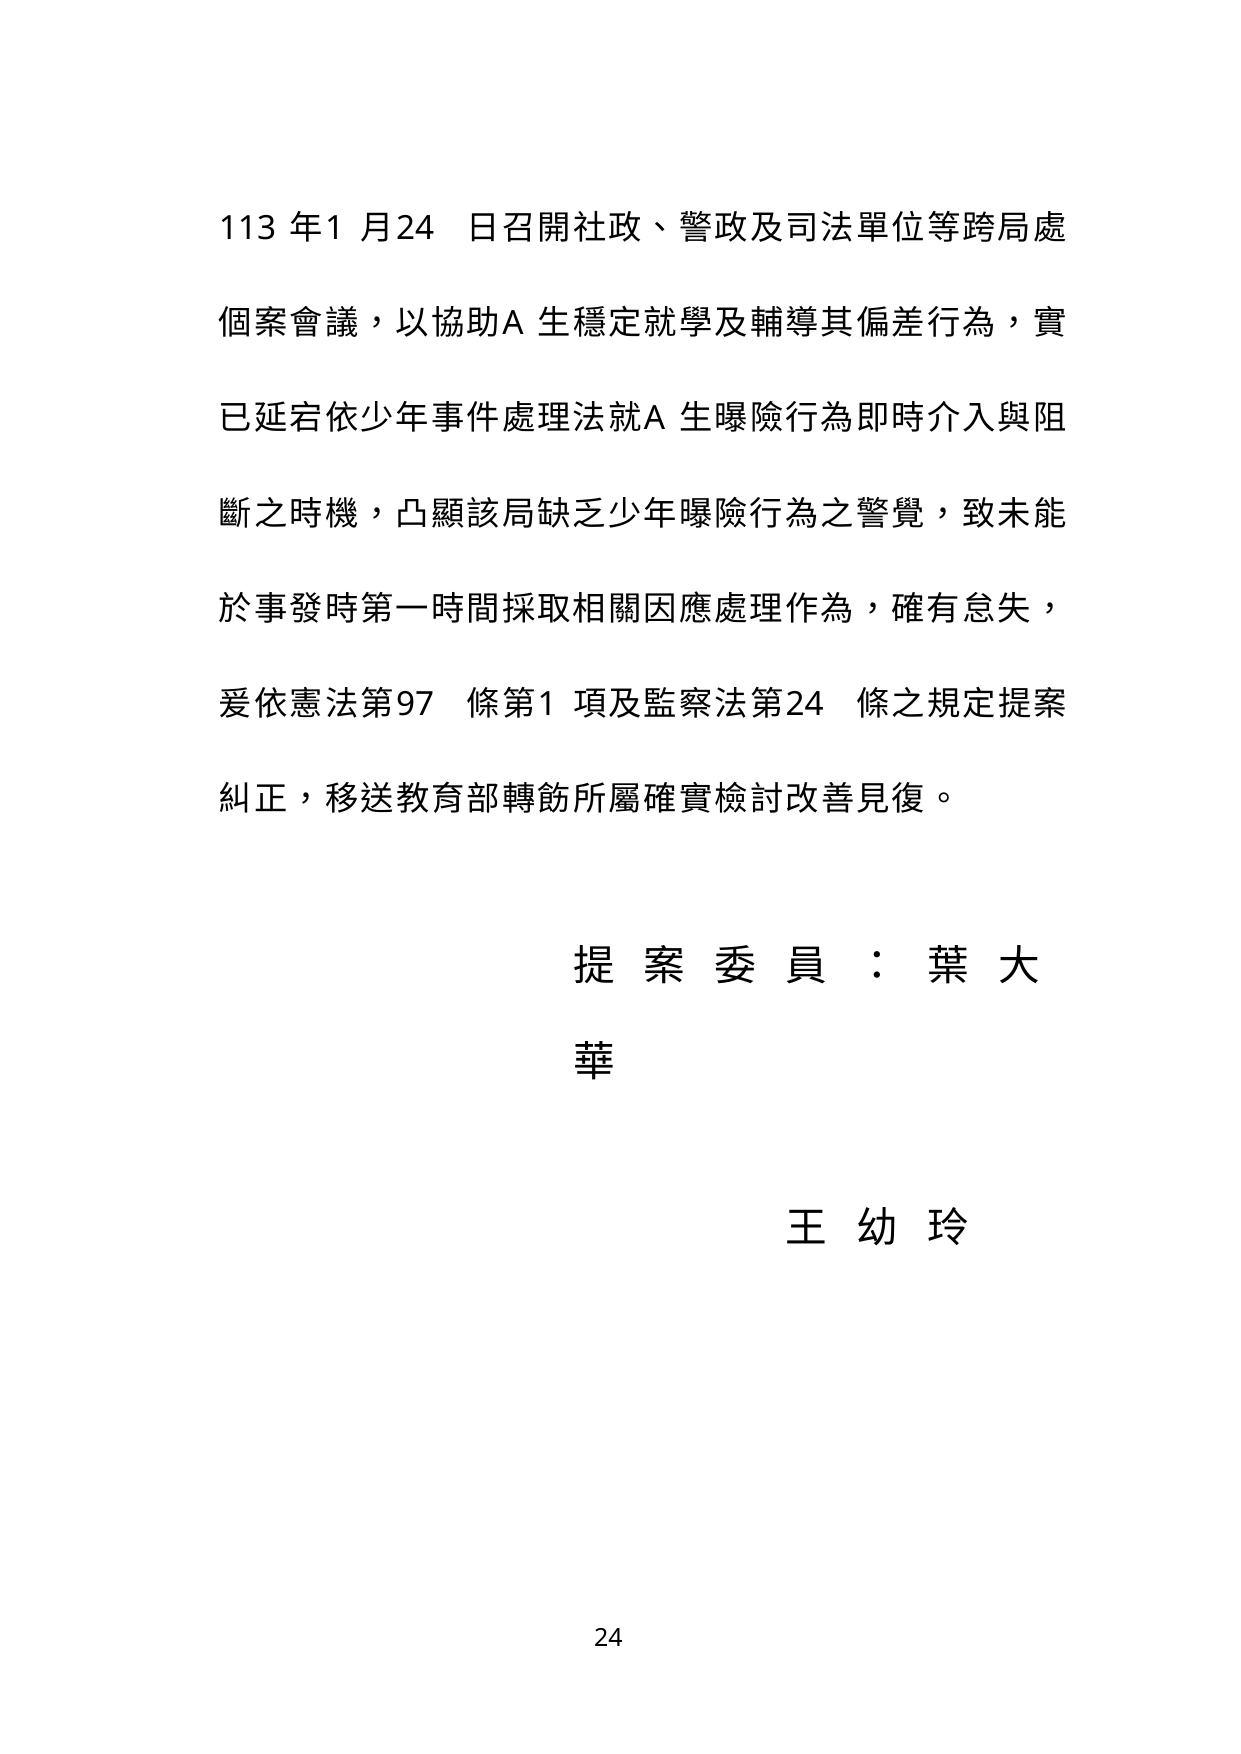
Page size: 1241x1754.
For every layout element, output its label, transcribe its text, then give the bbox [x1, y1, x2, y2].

text 提案委員：葉大華 [538, 915, 1069, 1105]
text 王幼玲 [783, 1177, 1069, 1272]
